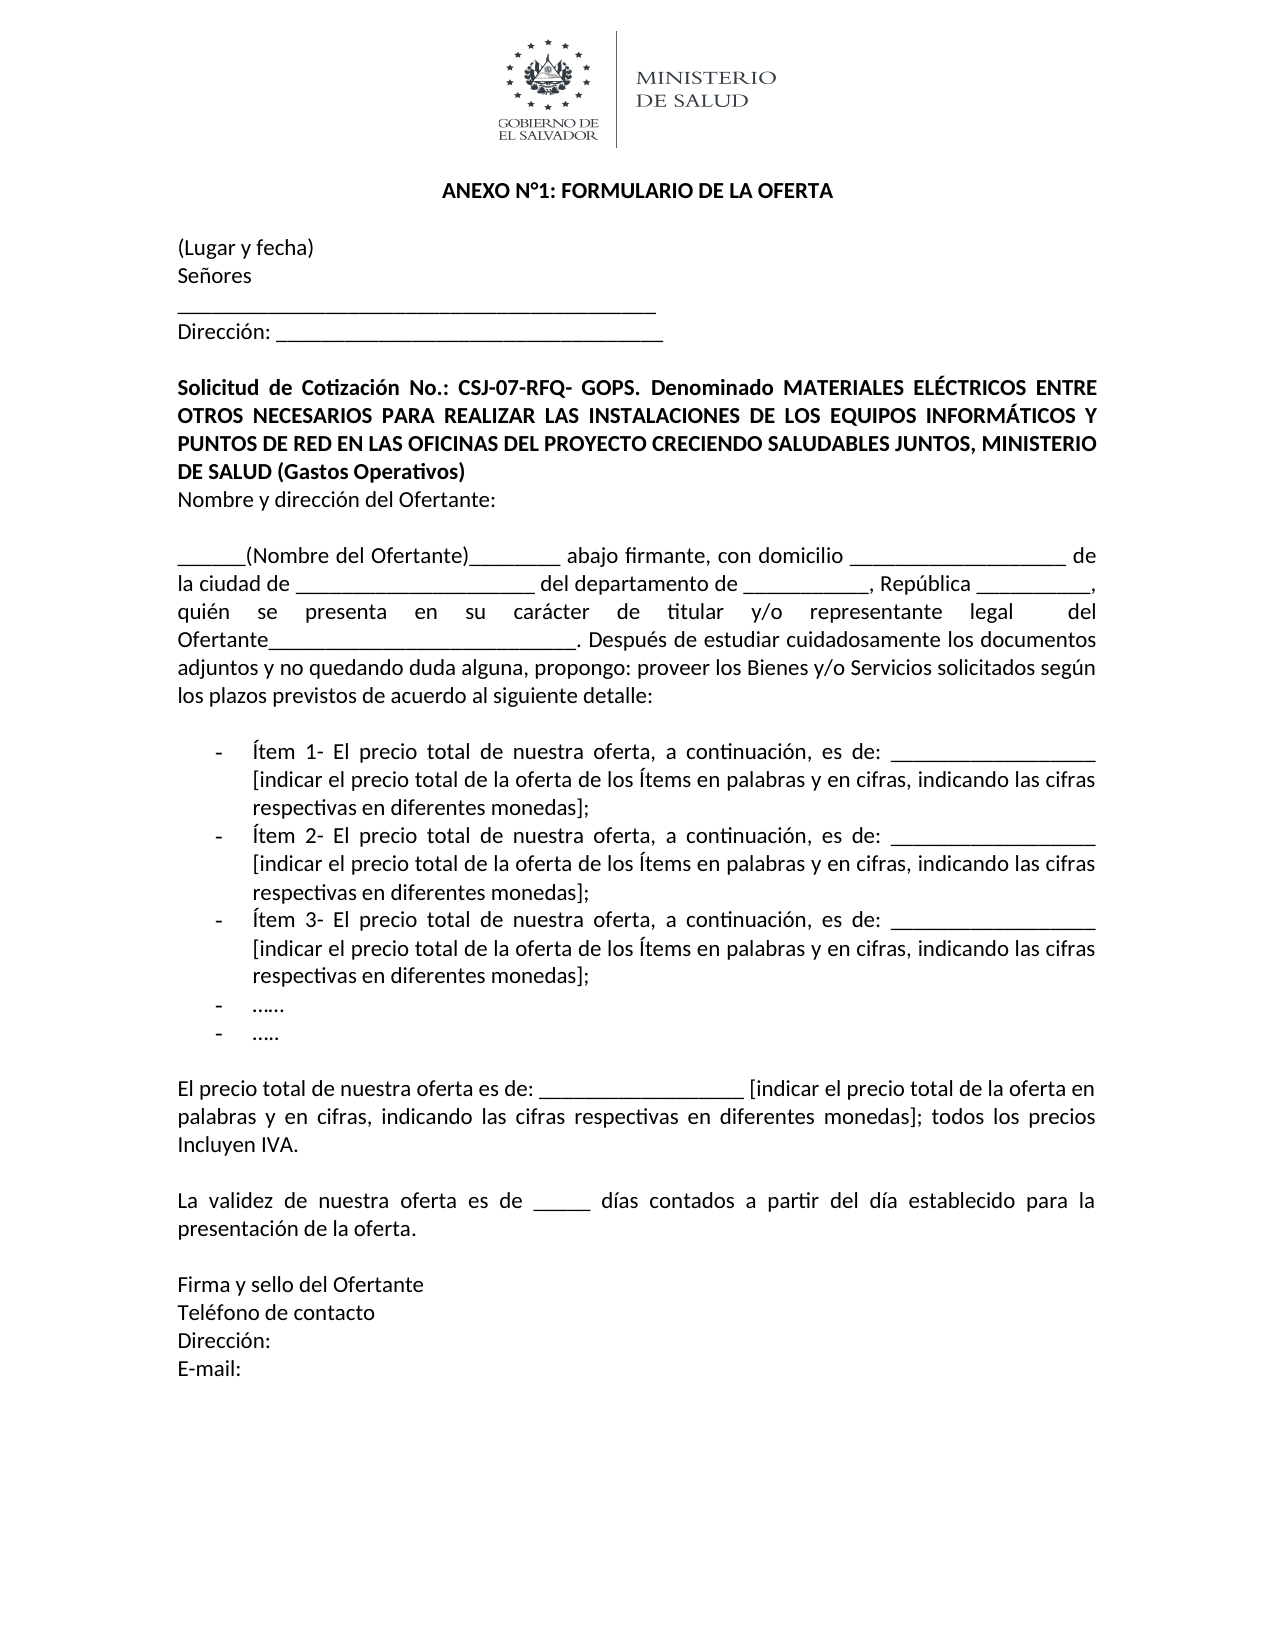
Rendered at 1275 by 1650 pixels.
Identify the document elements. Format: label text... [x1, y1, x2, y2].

list Ítem 3- El precio total de nuestra oferta, a continuación, es de: __________________ [indicar el precio total de la oferta de los Ítems en palabras y en cifras, indicando las cifras respectivas en diferentes monedas]; [215, 906, 1098, 990]
text E-mail: [177, 1354, 1098, 1382]
text __________________________________________ [177, 289, 1098, 317]
text Solicitud de Cotización No.: CSJ-07-RFQ- GOPS. Denominado MATERIALES ELÉCTRICOS ENTRE OTROS NECESARIOS PARA REALIZAR LAS INSTALACIONES DE LOS EQUIPOS INFORMÁTICOS Y PUNTOS DE RED EN LAS OFICINAS DEL PROYECTO CRECIENDO SALUDABLES JUNTOS, MINISTERIO DE SALUD (Gastos Operativos) [177, 373, 1098, 485]
list Ítem 1- El precio total de nuestra oferta, a continuación, es de: __________________ [indicar el precio total de la oferta de los Ítems en palabras y en cifras, indicando las cifras respectivas en diferentes monedas]; [215, 737, 1098, 822]
text Dirección: __________________________________ [177, 317, 1098, 345]
text Nombre y dirección del Ofertante: [177, 485, 1098, 513]
list Ítem 2- El precio total de nuestra oferta, a continuación, es de: __________________ [indicar el precio total de la oferta de los Ítems en palabras y en cifras, indicando las cifras respectivas en diferentes monedas]; [215, 822, 1098, 906]
text El precio total de nuestra oferta es de: __________________ [indicar el precio total de la oferta en palabras y en cifras, indicando las cifras respectivas en diferentes monedas]; todos los precios Incluyen IVA. [177, 1074, 1098, 1158]
text (Lugar y fecha) [177, 233, 1098, 261]
text La validez de nuestra oferta es de _____ días contados a partir del día establecido para la presentación de la oferta. [177, 1186, 1098, 1242]
picture [498, 31, 777, 148]
list ….. [215, 1018, 1098, 1046]
text ANEXO N°1: FORMULARIO DE LA OFERTA [177, 176, 1098, 204]
text ______(Nombre del Ofertante)________ abajo firmante, con domicilio ___________________ de la ciudad de _____________________ del departamento de ___________, República __________, quién se presenta en su carácter de titular y/o representante legal del Ofertante___________________________. Después de estudiar cuidadosamente los documentos adjuntos y no quedando duda alguna, propongo: proveer los Bienes y/o Servicios solicitados según los plazos previstos de acuerdo al siguiente detalle: [177, 541, 1098, 709]
text Teléfono de contacto [177, 1298, 1098, 1326]
list …… [215, 990, 1098, 1018]
text Firma y sello del Ofertante [177, 1270, 1098, 1298]
text Dirección: [177, 1326, 1098, 1354]
text Señores [177, 261, 1098, 289]
